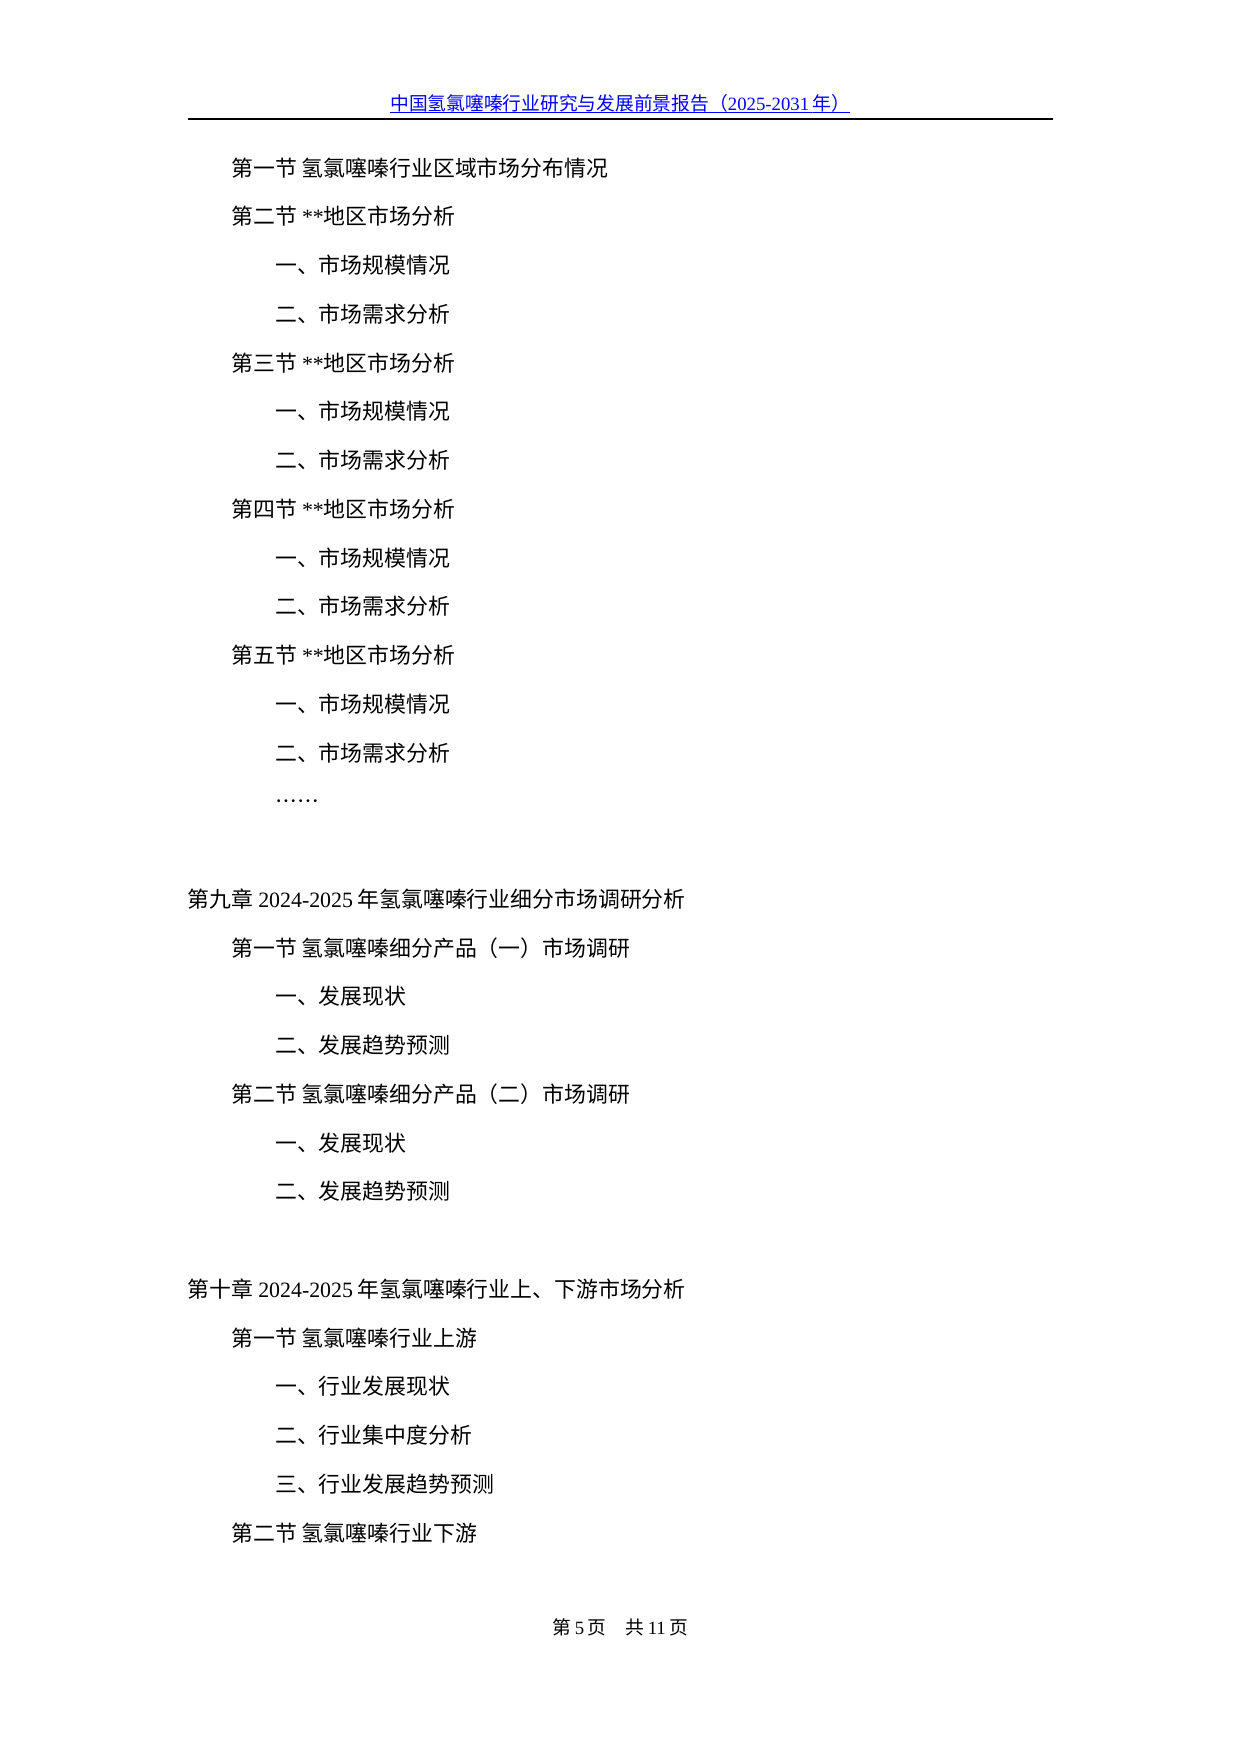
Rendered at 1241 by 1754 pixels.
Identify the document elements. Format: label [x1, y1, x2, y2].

text [187, 150, 1053, 1548]
